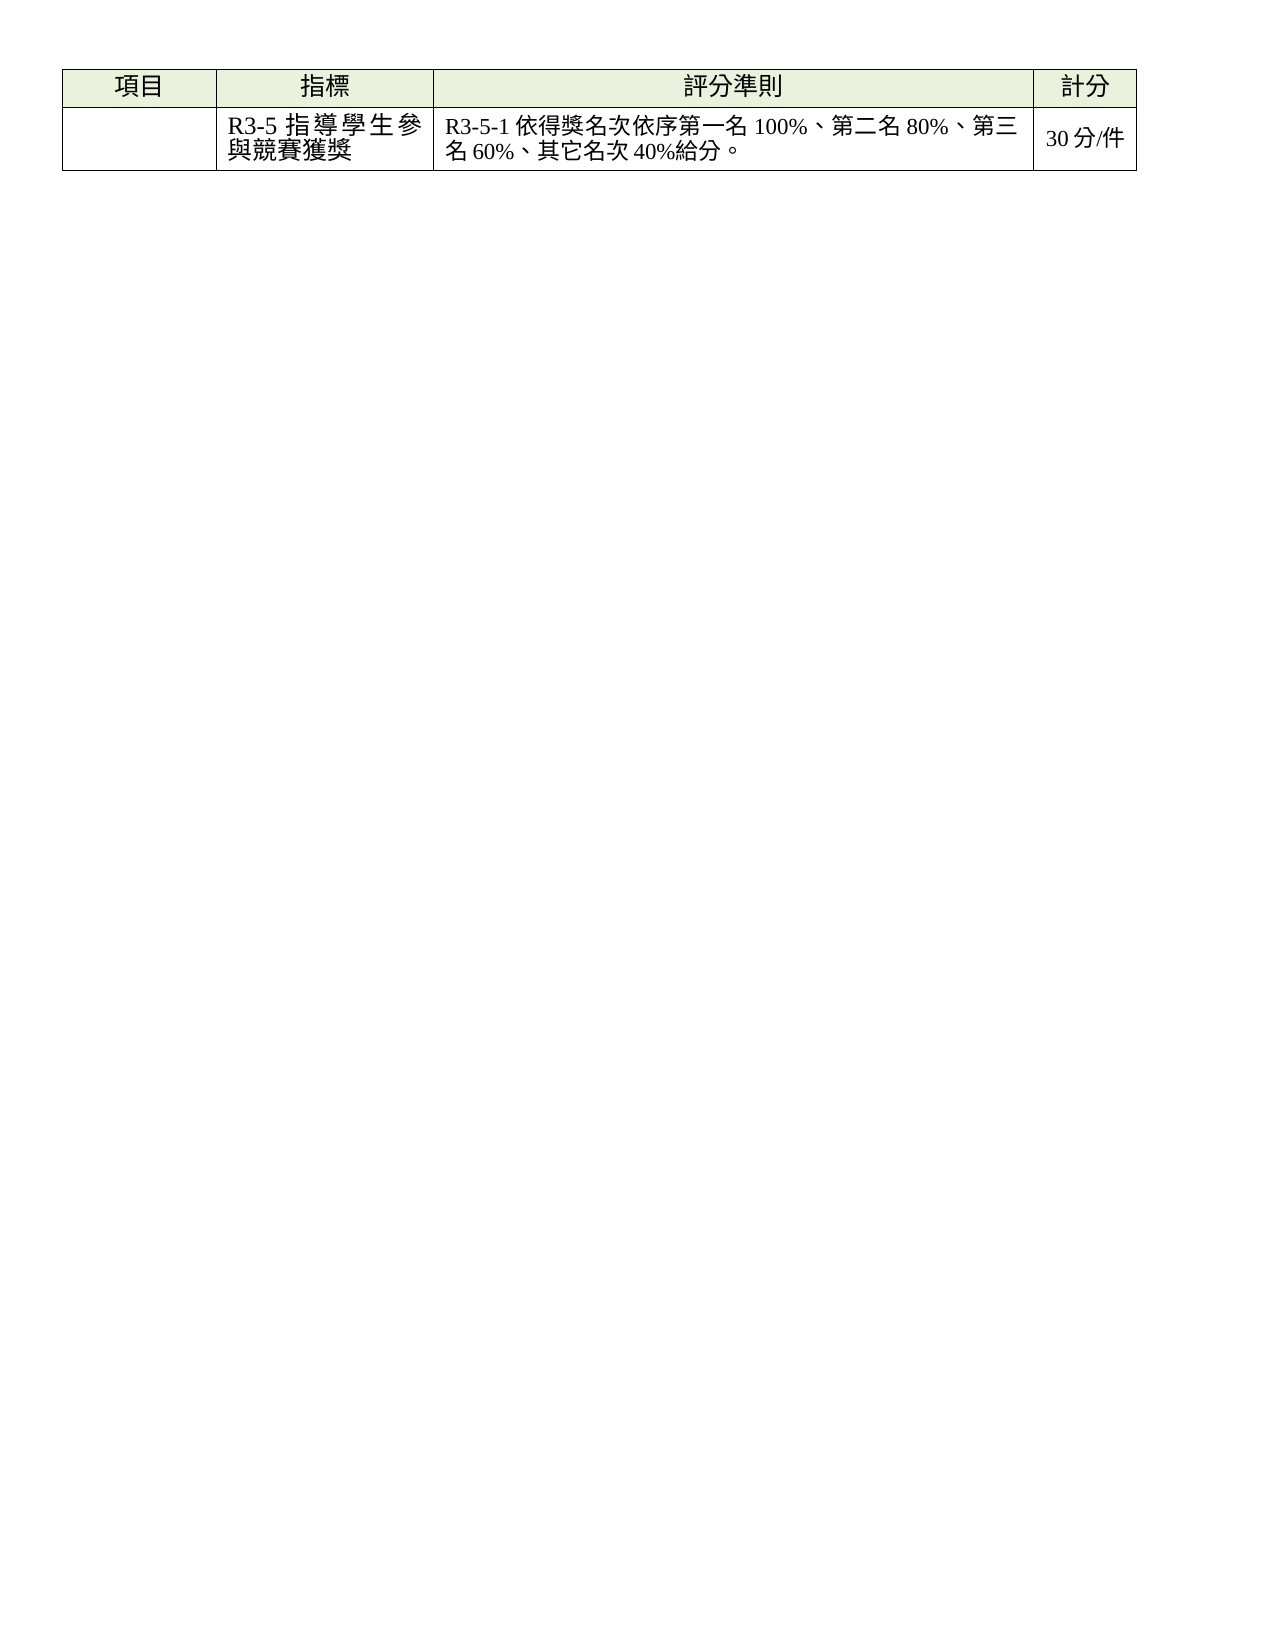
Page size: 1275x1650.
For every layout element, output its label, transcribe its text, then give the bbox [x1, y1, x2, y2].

table_cell 依得獎名次依序第一名100%、第二名80%、第三名60%、其它名次40%給分。 [434, 108, 1033, 170]
table_cell 30分/件 [1034, 108, 1136, 170]
table_header 計分 [1034, 70, 1136, 107]
table_header 指標 [217, 70, 433, 107]
table_cell R3-5指導學生參與競賽獲獎 [217, 108, 433, 170]
table_header 評分準則 [434, 70, 1033, 107]
table_header 項目 [63, 70, 216, 107]
